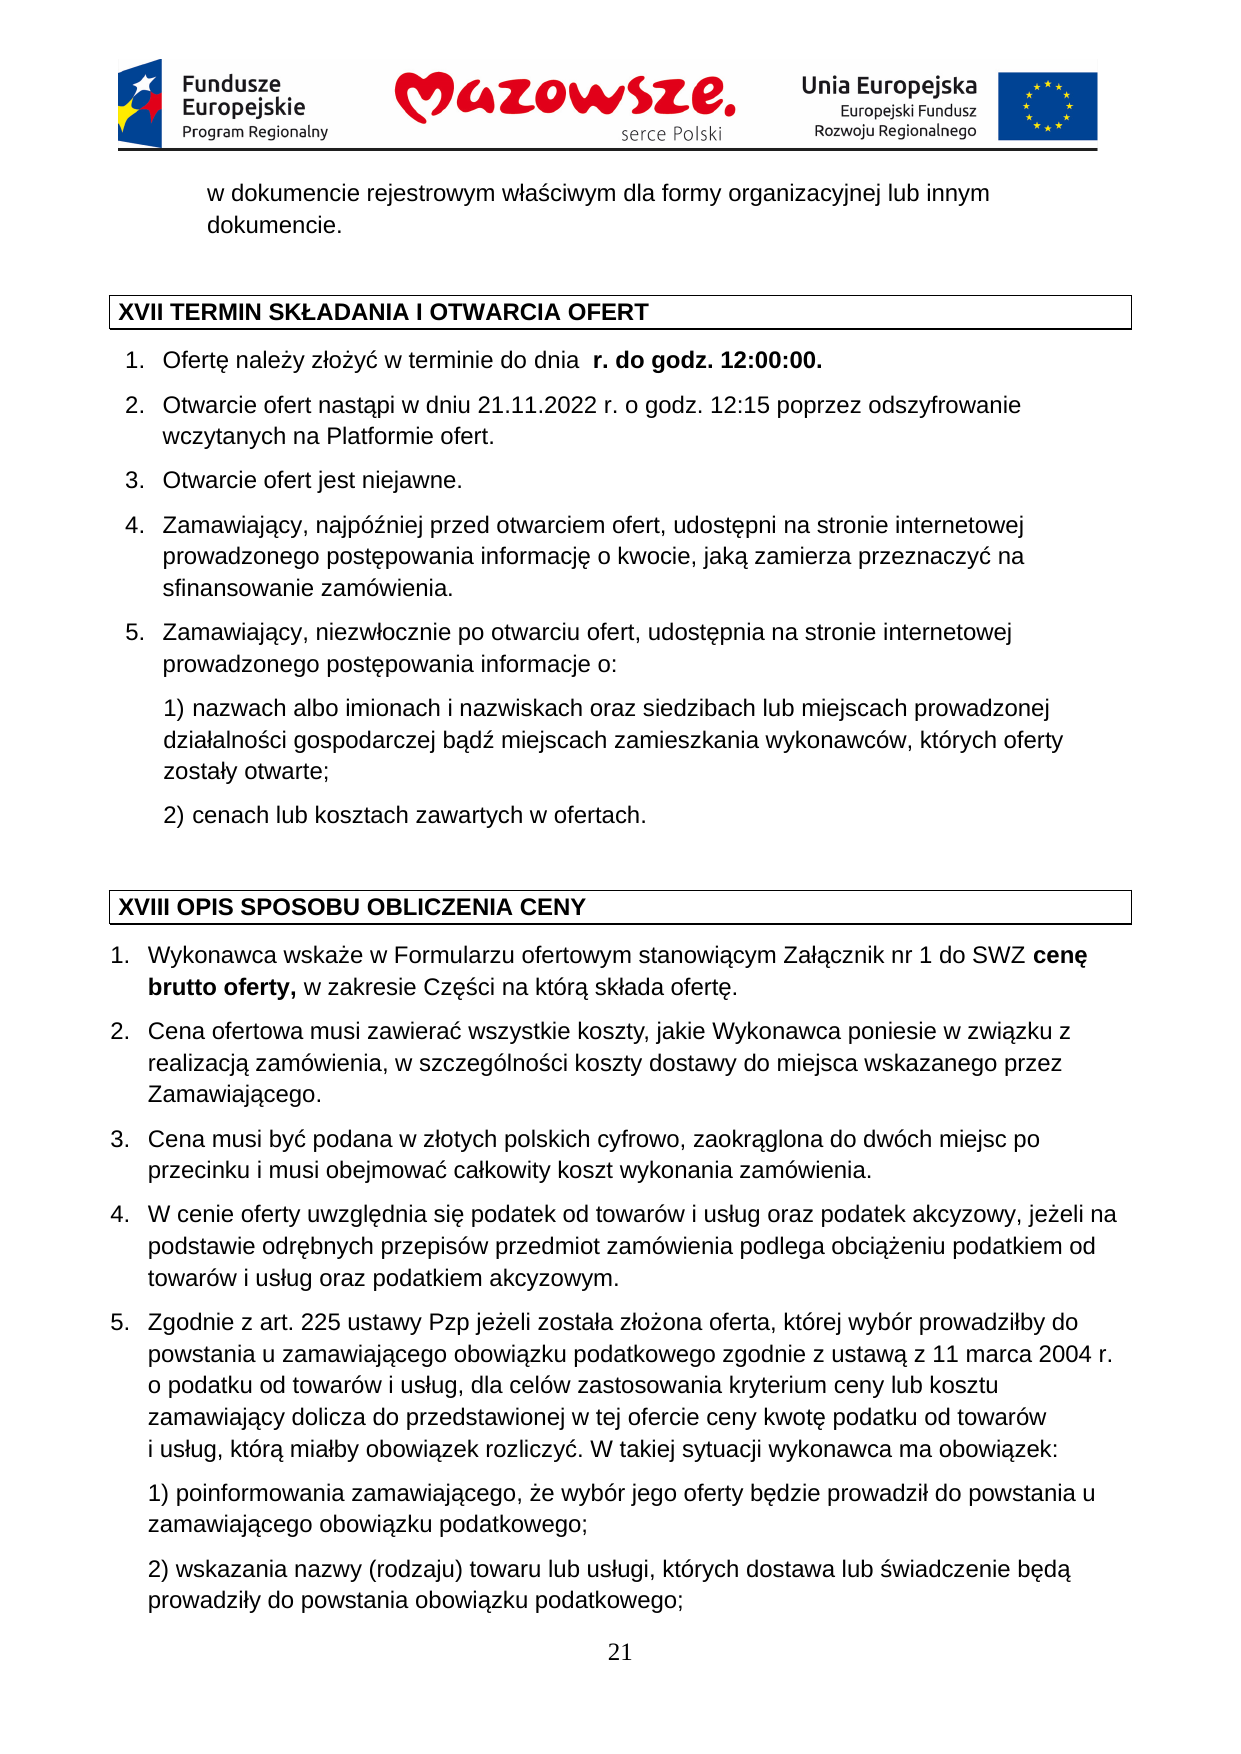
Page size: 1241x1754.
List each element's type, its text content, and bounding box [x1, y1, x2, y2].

list Cena musi być podana w złotych polskich cyfrowo, zaokrąglona do dwóch miejsc po przecinku i musi obejmować całkowity koszt wykonania zamówienia. [110, 1124, 1122, 1184]
text 2) wskazania nazwy (rodzaju) towaru lub usługi, których dostawa lub świadczenie będą prowadziły do powstania obowiązku podatkowego; [148, 1554, 1122, 1614]
text 2) cenach lub kosztach zawartych w ofertach. [163, 801, 1133, 829]
picture [118, 59, 1098, 151]
list Ofertę należy złożyć w terminie do dnia r. do godz. 12:00:00. [125, 346, 1133, 374]
list W cenie oferty uwzględnia się podatek od towarów i usług oraz podatek akcyzowy, jeżeli na podstawie odrębnych przepisów przedmiot zamówienia podlega obciążeniu podatkiem od towarów i usług oraz podatkiem akcyzowym. [110, 1200, 1122, 1291]
text 1) nazwach albo imionach i nazwiskach oraz siedzibach lub miejscach prowadzonej działalności gospodarczej bądź miejscach zamieszkania wykonawców, których oferty zostały otwarte; [163, 694, 1133, 785]
list Zgodnie z art. 225 ustawy Pzp jeżeli została złożona oferta, której wybór prowadziłby do powstania u zamawiającego obowiązku podatkowego zgodnie z ustawą z 11 marca 2004 r. o podatku od towarów i usług, dla celów zastosowania kryterium ceny lub kosztu zamawiający dolicza do przedstawionej w tej ofercie ceny kwotę podatku od towarów i usług, którą miałby obowiązek rozliczyć. W takiej sytuacji wykonawca ma obowiązek: [110, 1308, 1122, 1462]
text XVIII OPIS SPOSOBU OBLICZENIA CENY [110, 891, 1131, 923]
list Otwarcie ofert jest niejawne. [125, 466, 1133, 494]
list Otwarcie ofert nastąpi w dniu 21.11.2022 r. o godz. 12:15 poprzez odszyfrowanie wczytanych na Platformie ofert. [125, 391, 1133, 450]
list Zamawiający, niezwłocznie po otwarciu ofert, udostępnia na stronie internetowej prowadzonego postępowania informacje o: [125, 618, 1133, 677]
list Wykonawca wskaże w Formularzu ofertowym stanowiącym Załącznik nr 1 do SWZ cenę brutto oferty, w zakresie Części na którą składa ofertę. [110, 941, 1122, 1001]
text XVII TERMIN SKŁADANIA I OTWARCIA OFERT [110, 296, 1131, 328]
text 1) poinformowania zamawiającego, że wybór jego oferty będzie prowadził do powstania u zamawiającego obowiązku podatkowego; [148, 1479, 1122, 1538]
list Zamawiający, najpóźniej przed otwarciem ofert, udostępni na stronie internetowej prowadzonego postępowania informację o kwocie, jaką zamierza przeznaczyć na sfinansowanie zamówienia. [125, 511, 1133, 602]
list Cena ofertowa musi zawierać wszystkie koszty, jakie Wykonawca poniesie w związku z realizacją zamówienia, w szczególności koszty dostawy do miejsca wskazanego przez Zamawiającego. [110, 1017, 1122, 1108]
